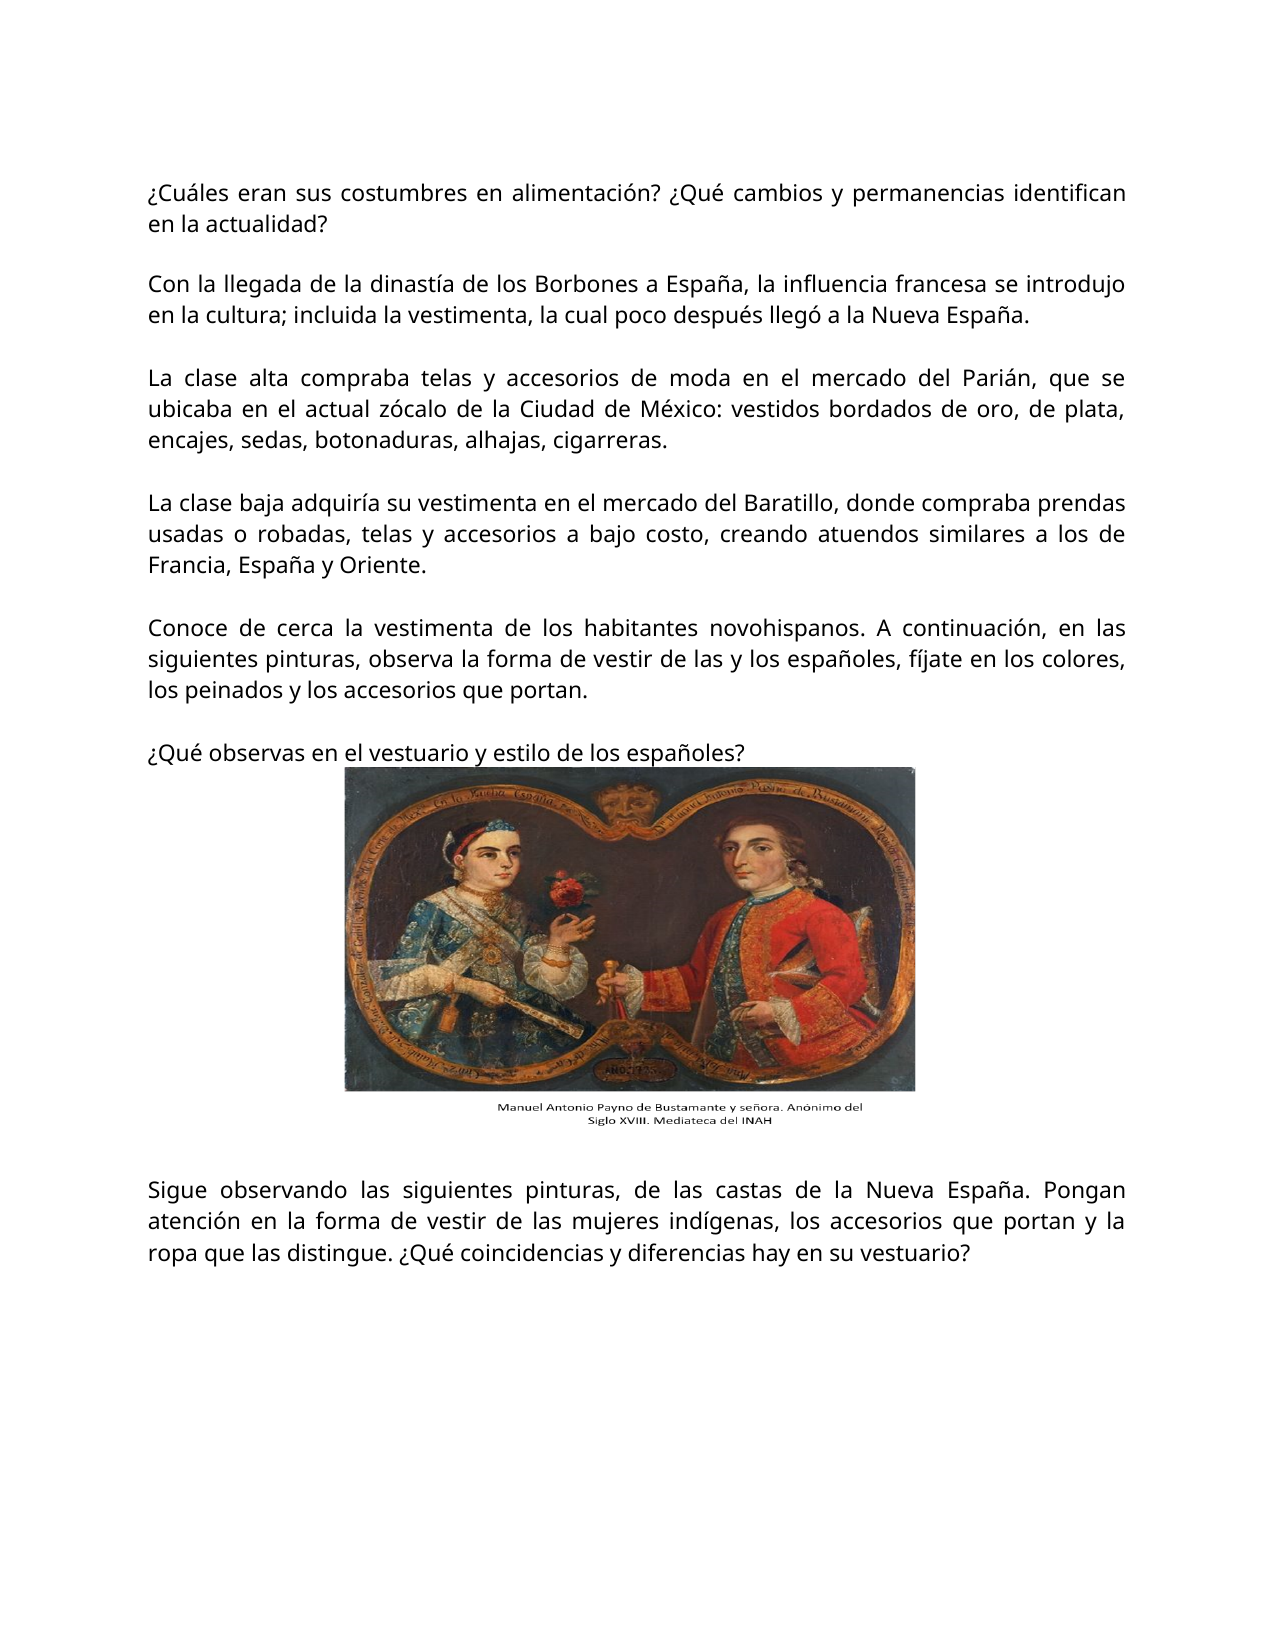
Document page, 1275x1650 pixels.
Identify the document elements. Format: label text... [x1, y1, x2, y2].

text Con la llegada de la dinastía de los Borbones a España, la influencia francesa se introdujo en la cultura; incluida la vestimenta, la cual poco después llegó a la Nueva España. [148, 268, 1127, 330]
text La clase alta compraba telas y accesorios de moda en el mercado del Parián, que se ubicaba en el actual zócalo de la Ciudad de México: vestidos bordados de oro, de plata, encajes, sedas, botonaduras, alhajas, cigarreras. [148, 361, 1127, 455]
text Sigue observando las siguientes pinturas, de las castas de la Nueva España. Pongan atención en la forma de vestir de las mujeres indígenas, los accesorios que portan y la ropa que las distingue. ¿Qué coincidencias y diferencias hay en su vestuario? [148, 1174, 1127, 1268]
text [148, 177, 1127, 240]
picture [344, 767, 931, 1143]
text ¿Qué observas en el vestuario y estilo de los españoles? [148, 736, 1127, 768]
text Conoce de cerca la vestimenta de los habitantes novohispanos. A continuación, en las siguientes pinturas, observa la forma de vestir de las y los españoles, fíjate en los colores, los peinados y los accesorios que portan. [148, 611, 1127, 705]
text La clase baja adquiría su vestimenta en el mercado del Baratillo, donde compraba prendas usadas o robadas, telas y accesorios a bajo costo, creando atuendos similares a los de Francia, España y Oriente. [148, 486, 1127, 580]
